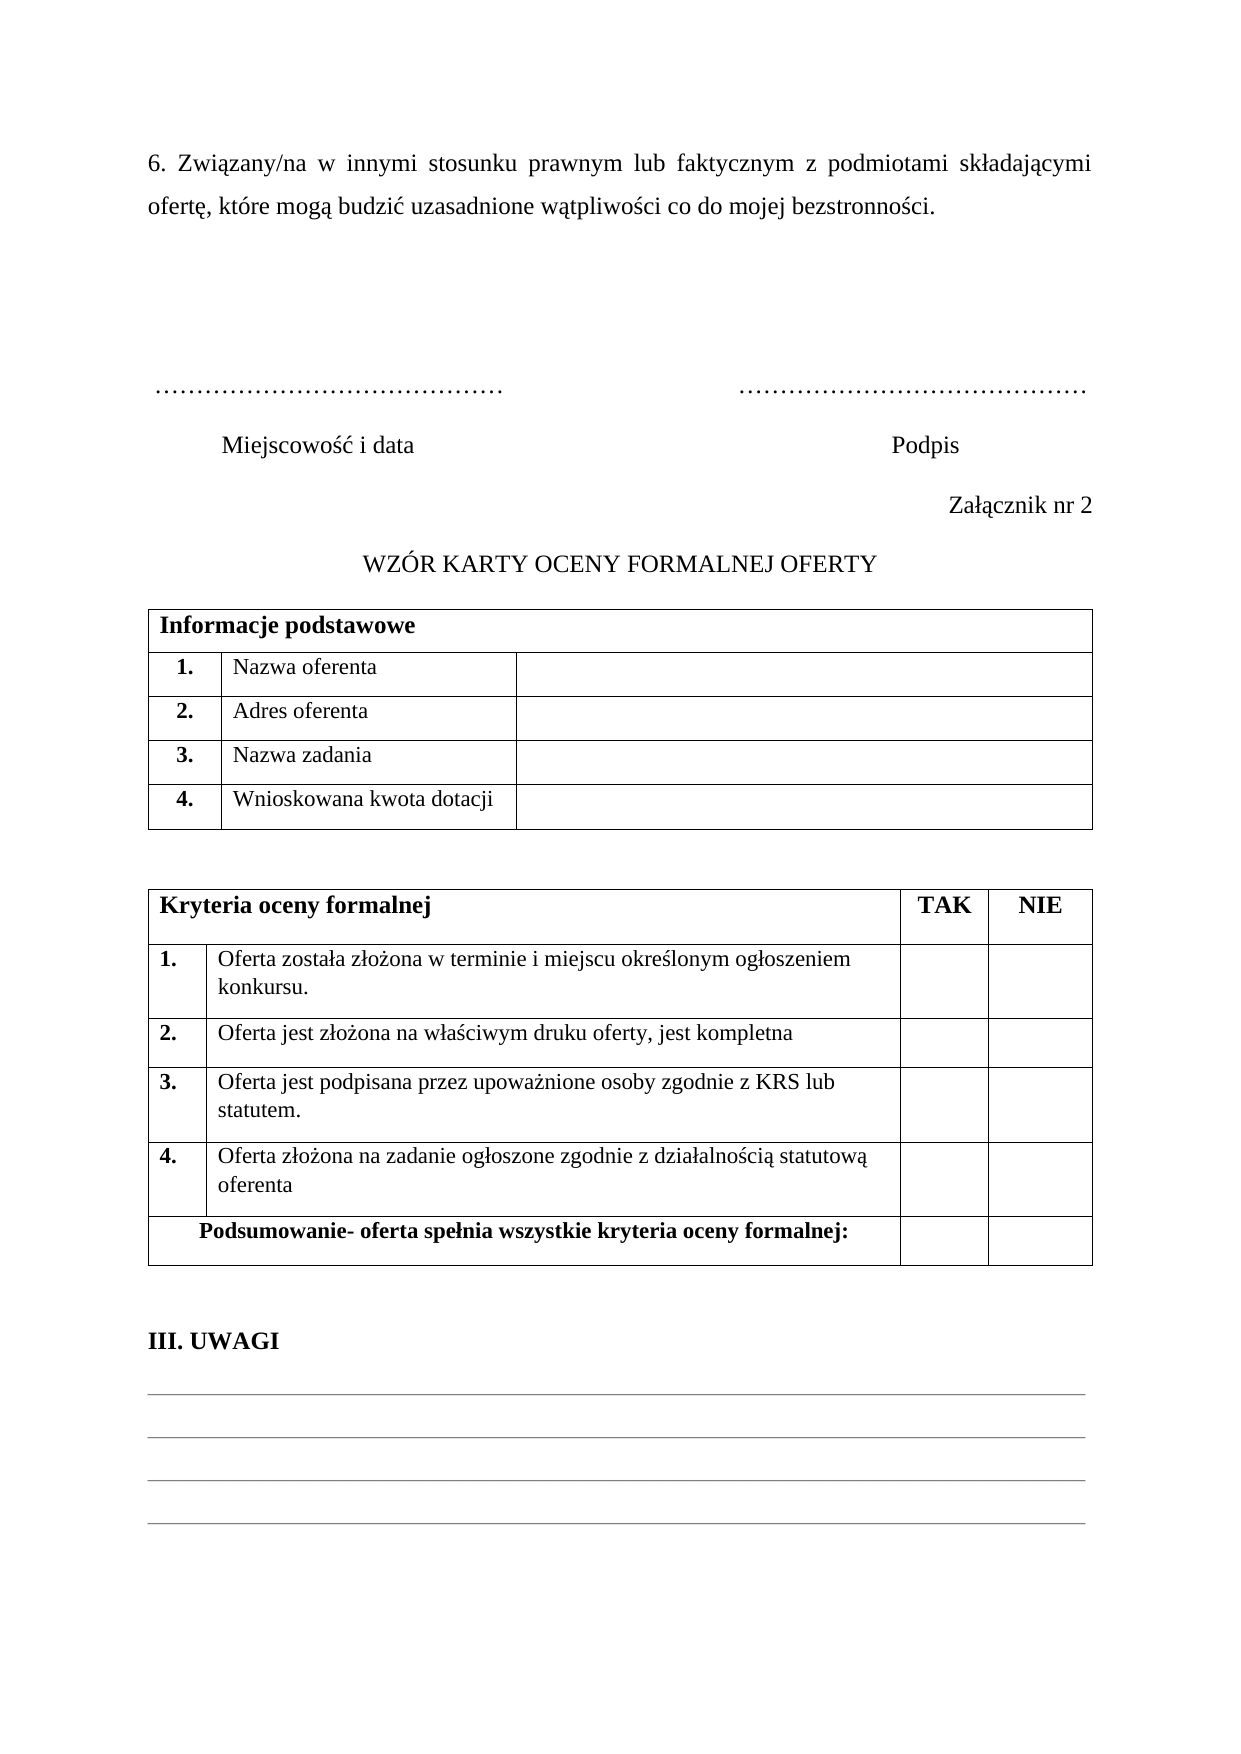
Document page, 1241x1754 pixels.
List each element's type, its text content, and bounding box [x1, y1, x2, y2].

table_cell [901, 945, 988, 1018]
table_cell Oferta jest złożona na właściwym druku oferty, jest kompletna [207, 1019, 900, 1067]
table_cell 4. [149, 785, 221, 828]
table_cell Podsumowanie- oferta spełnia wszystkie kryteria oceny formalnej: [149, 1217, 900, 1265]
text Miejscowość i data Podpis [148, 430, 1093, 459]
table_cell Nazwa zadania [222, 741, 516, 784]
table_cell [989, 1068, 1092, 1142]
table_cell [517, 697, 1092, 740]
text WZÓR KARTY OCENY FORMALNEJ OFERTY [148, 549, 1093, 578]
table_header Kryteria oceny formalnej [149, 890, 900, 944]
table_cell [989, 1217, 1092, 1265]
table_cell Adres oferenta [222, 697, 516, 740]
table_cell [989, 945, 1092, 1018]
table_cell 4. [149, 1143, 206, 1216]
table_cell [989, 1143, 1092, 1216]
table_cell [901, 1143, 988, 1216]
table_cell 3. [149, 1068, 206, 1142]
table_cell [517, 653, 1092, 696]
text …………………………………… …………………………………… [148, 370, 1093, 399]
table_cell [989, 1019, 1092, 1067]
table_cell [901, 1019, 988, 1067]
table_cell 2. [149, 1019, 206, 1067]
table_cell 2. [149, 697, 221, 740]
table_header TAK [901, 890, 988, 944]
text Załącznik nr 2 [148, 490, 1093, 518]
table_cell [901, 1068, 988, 1142]
text 6. Związany/na w innymi stosunku prawnym lub faktycznym z podmiotami składającymi ofertę, które mogą budzić uzasadnione wątpliwości co do mojej bezstronności. [148, 148, 1093, 219]
text III. UWAGI ____________________________________________________________________________________________________________________________________________________________________________________________________________________________________________________________________________________________________________ [148, 1326, 1093, 1527]
table_cell 1. [149, 945, 206, 1018]
table_header Informacje podstawowe [149, 610, 1092, 652]
table_cell 1. [149, 653, 221, 696]
table_cell Wnioskowana kwota dotacji [222, 785, 516, 828]
table_cell Oferta została złożona w terminie i miejscu określonym ogłoszeniem konkursu. [207, 945, 900, 1018]
table_cell Nazwa oferenta [222, 653, 516, 696]
table_cell [517, 785, 1092, 828]
table_cell [517, 741, 1092, 784]
table_cell Oferta jest podpisana przez upoważnione osoby zgodnie z KRS lub statutem. [207, 1068, 900, 1142]
table_cell [901, 1217, 988, 1265]
table_header NIE [989, 890, 1092, 944]
table_cell 3. [149, 741, 221, 784]
table_cell Oferta złożona na zadanie ogłoszone zgodnie z działalnością statutową oferenta [207, 1143, 900, 1216]
